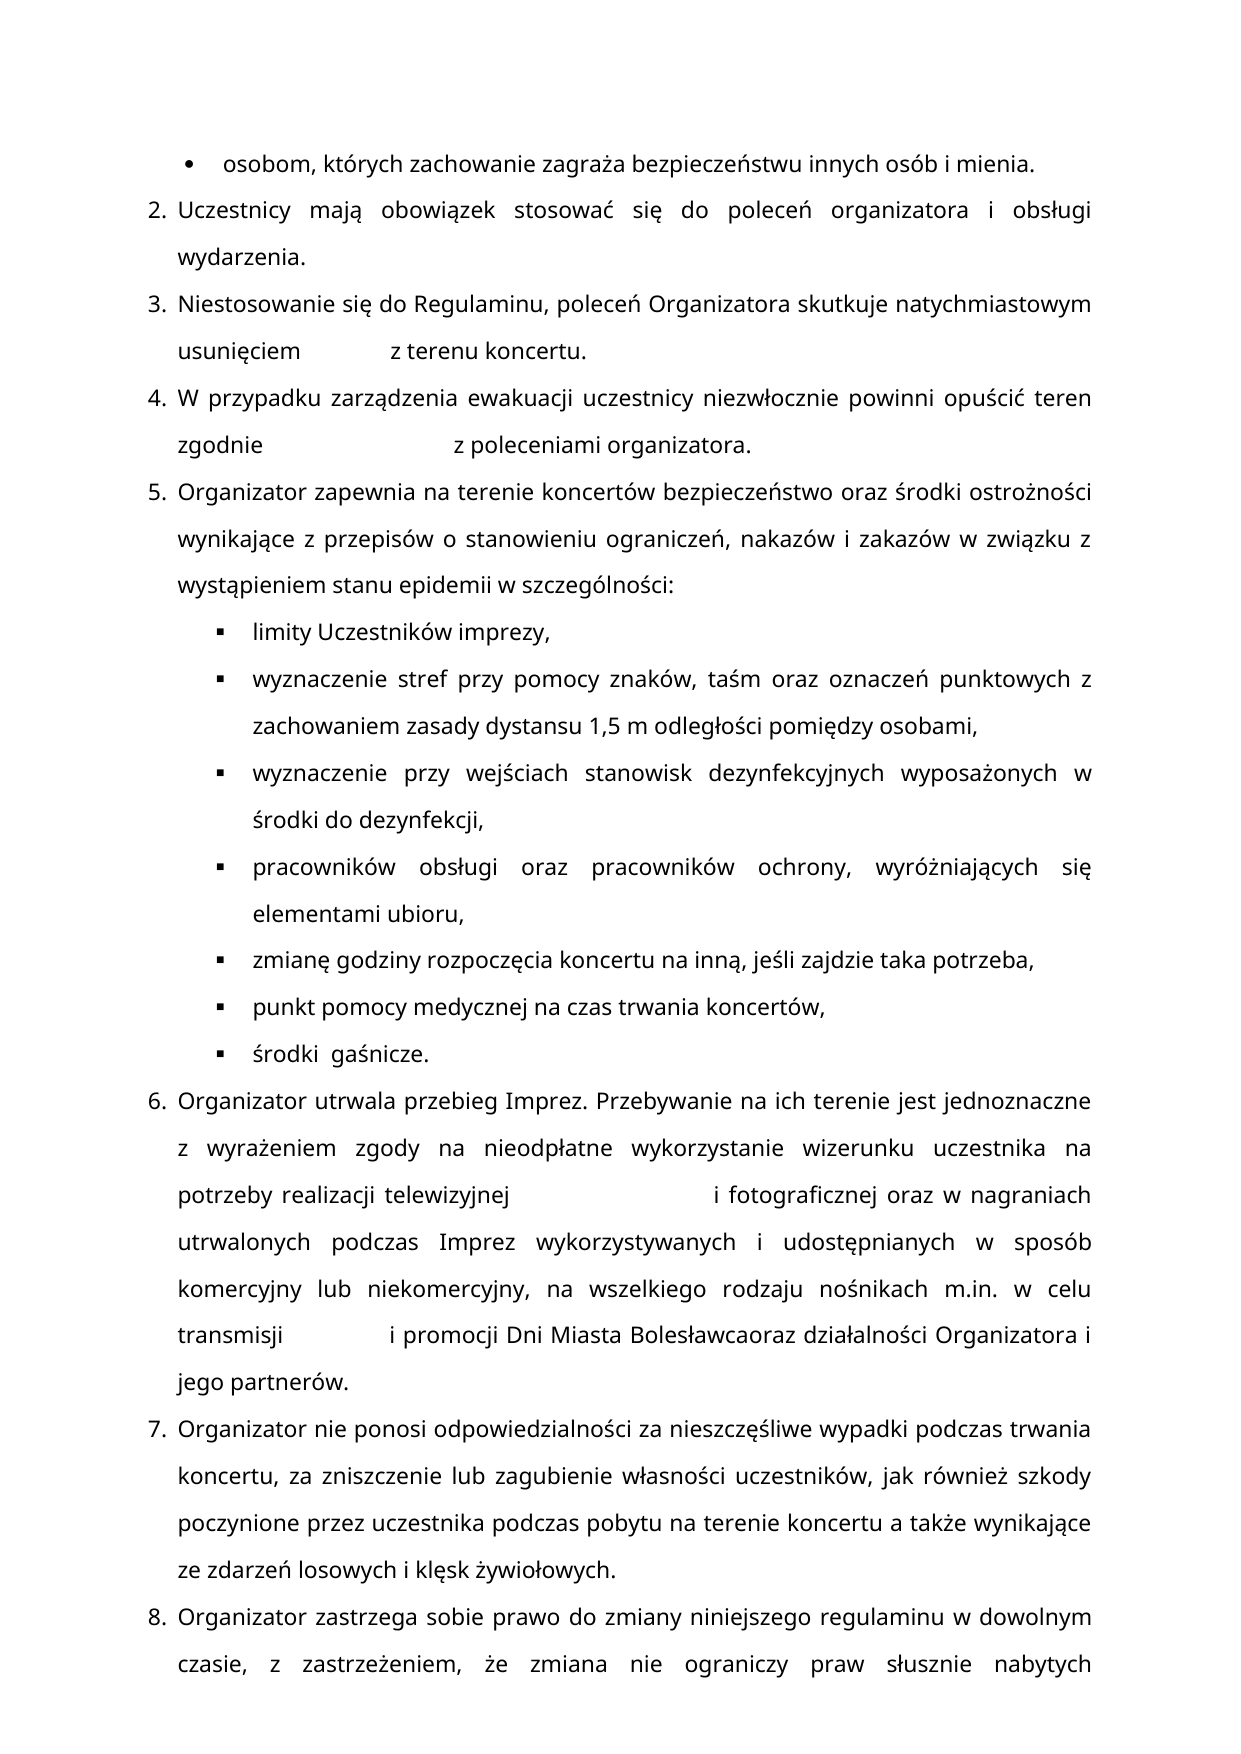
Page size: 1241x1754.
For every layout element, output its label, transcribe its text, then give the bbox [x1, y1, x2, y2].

list Uczestnicy mają obowiązek stosować się do poleceń organizatora i obsługi wydarzenia. [148, 288, 1093, 366]
list punkt pomocy medycznej na czas trwania koncertów, [215, 1085, 1093, 1116]
list Niestosowanie się do Regulaminu, poleceń Organizatora skutkuje natychmiastowym usunięciem z terenu koncertu. [148, 382, 1093, 460]
list W przypadku zarządzenia ewakuacji uczestnicy niezwłocznie powinni opuścić teren zgodnie z poleceniami organizatora. [148, 476, 1093, 554]
list limity Uczestników imprezy, [215, 710, 1093, 741]
list pracowników obsługi oraz pracowników ochrony, wyróżniających się elementami ubioru, [215, 944, 1093, 1023]
list zmianę godziny rozpoczęcia koncertu na inną, jeśli zajdzie taka potrzeba, [215, 1038, 1093, 1069]
list osobom, których zachowanie zagraża bezpieczeństwu innych osób i mienia. [185, 241, 1093, 273]
list wyznaczenie stref przy pomocy znaków, taśm oraz oznaczeń punktowych z zachowaniem zasady dystansu 1,5 m odległości pomiędzy osobami, [215, 757, 1093, 835]
list Organizator nie ponosi odpowiedzialności za nieszczęśliwe wypadki podczas trwania koncertu, za zniszczenie lub zagubienie własności uczestników, jak również szkody poczynione przez uczestnika podczas pobytu na terenie koncertu a także wynikające ze zdarzeń losowych i klęsk żywiołowych. [148, 1507, 1093, 1679]
list środki gaśnicze. [215, 1132, 1093, 1163]
list Organizator utrwala przebieg Imprez. Przebywanie na ich terenie jest jednoznaczne z wyrażeniem zgody na nieodpłatne wykorzystanie wizerunku uczestnika na potrzeby realizacji telewizyjnej i fotograficznej oraz w nagraniach utrwalonych podczas Imprez wykorzystywanych i udostępnianych w sposób komercyjny lub niekomercyjny, na wszelkiego rodzaju nośnikach m.in. w celu transmisji i promocji Dni Miasta Bolesławcaoraz działalności Organizatora i jego partnerów. [148, 1179, 1093, 1491]
list wyznaczenie przy wejściach stanowisk dezynfekcyjnych wyposażonych w środki do dezynfekcji, [215, 851, 1093, 929]
list Organizator zapewnia na terenie koncertów bezpieczeństwo oraz środki ostrożności wynikające z przepisów o stanowieniu ograniczeń, nakazów i zakazów w związku z wystąpieniem stanu epidemii w szczególności: [148, 569, 1093, 694]
list osobom, których zachowanie wskazuje na nietrzeźwość lub stan po użyciu środków odurzających, [185, 148, 1093, 226]
